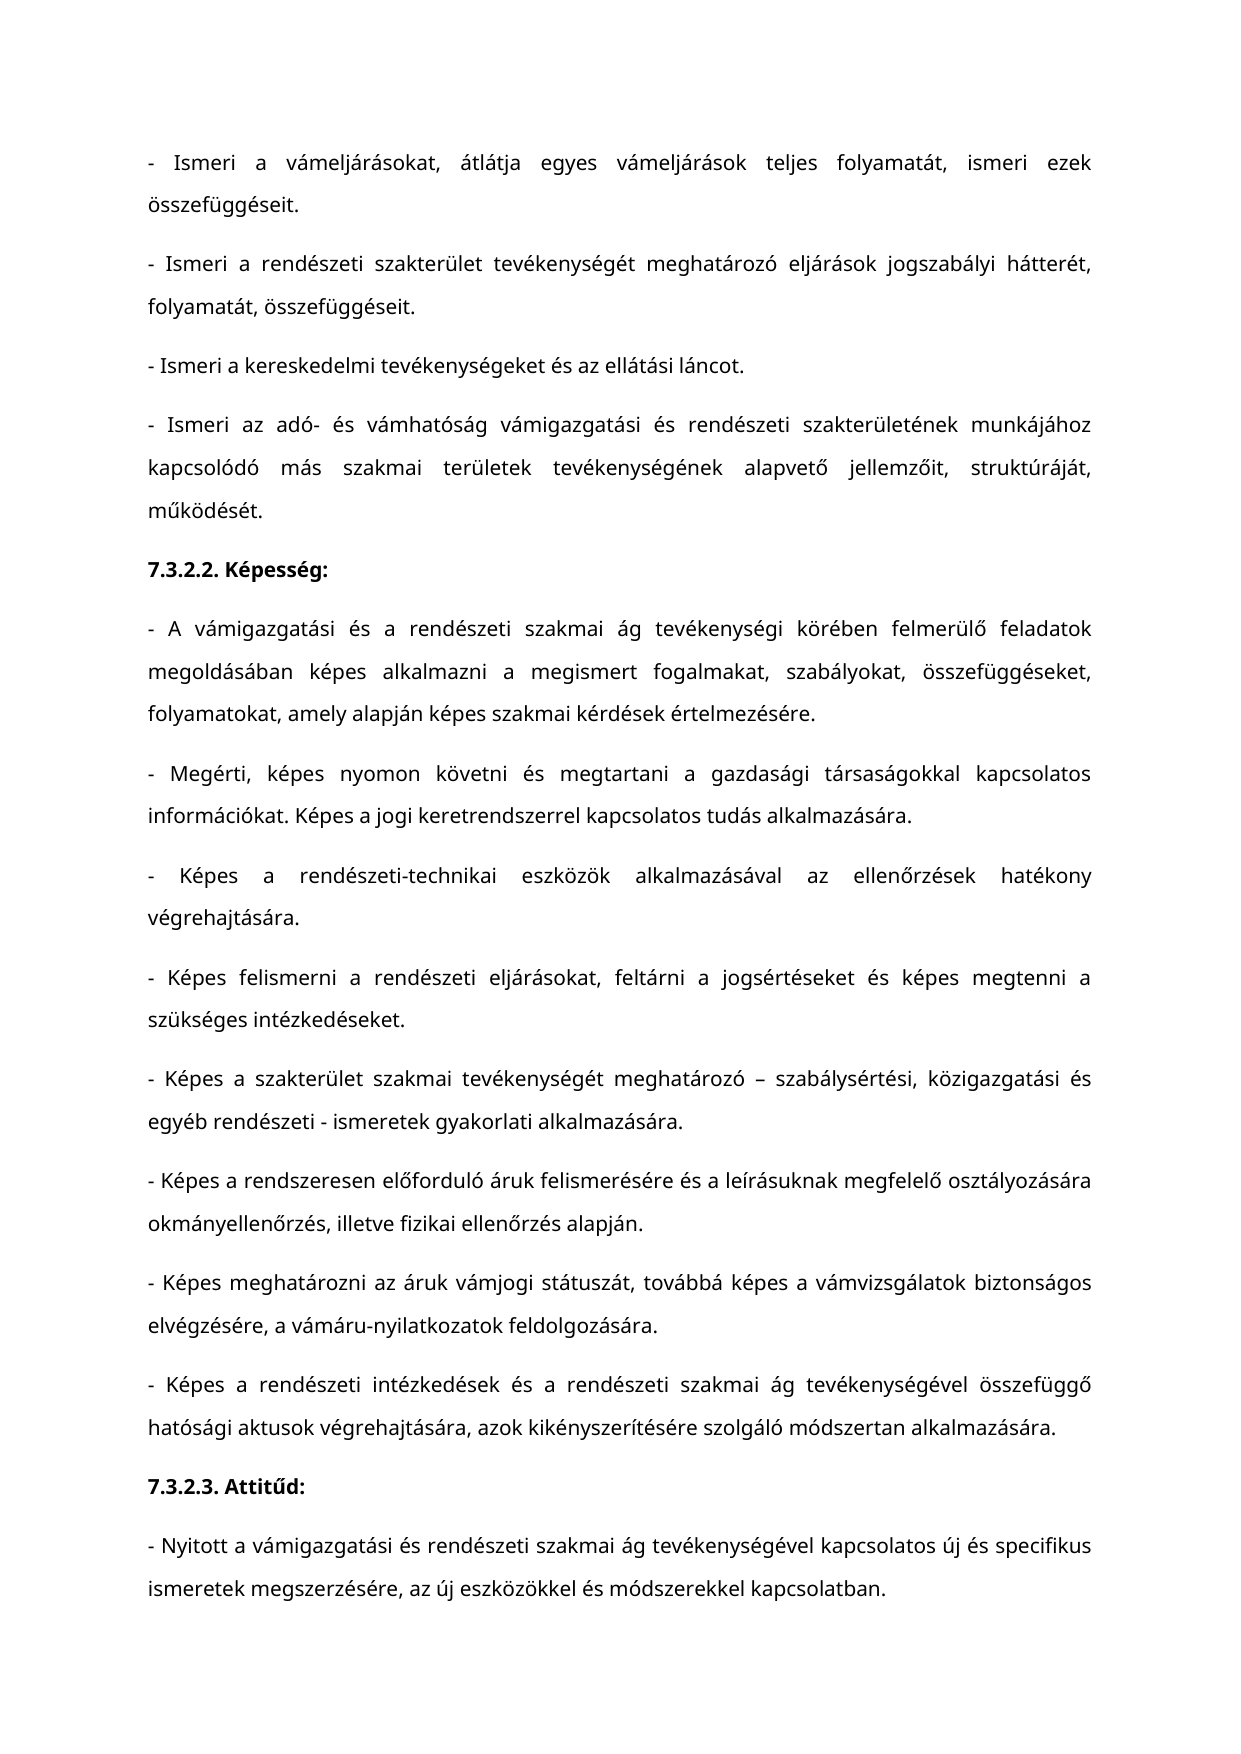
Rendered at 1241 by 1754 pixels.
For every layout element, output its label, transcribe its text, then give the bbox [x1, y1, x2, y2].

text - Képes a rendészeti intézkedések és a rendészeti szakmai ág tevékenységével összefüggő hatósági aktusok végrehajtására, azok kikényszerítésére szolgáló módszertan alkalmazására. [148, 1370, 1093, 1441]
text 7.3.2.3. Attitűd: [148, 1472, 1093, 1500]
text - Ismeri a kereskedelmi tevékenységeket és az ellátási láncot. [148, 351, 1093, 380]
text - Nyitott a vámigazgatási és rendészeti szakmai ág tevékenységével kapcsolatos új és specifikus ismeretek megszerzésére, az új eszközökkel és módszerekkel kapcsolatban. [148, 1531, 1093, 1602]
text - Ismeri a rendészeti szakterület tevékenységét meghatározó eljárások jogszabályi hátterét, folyamatát, összefüggéseit. [148, 249, 1093, 321]
text - Ismeri az adó- és vámhatóság vámigazgatási és rendészeti szakterületének munkájához kapcsolódó más szakmai területek tevékenységének alapvető jellemzőit, struktúráját, működését. [148, 411, 1093, 524]
text - Ismeri a vámeljárásokat, átlátja egyes vámeljárások teljes folyamatát, ismeri ezek összefüggéseit. [148, 148, 1093, 219]
text - Képes meghatározni az áruk vámjogi státuszát, továbbá képes a vámvizsgálatok biztonságos elvégzésére, a vámáru-nyilatkozatok feldolgozására. [148, 1268, 1093, 1339]
text - Képes a szakterület szakmai tevékenységét meghatározó – szabálysértési, közigazgatási és egyéb rendészeti - ismeretek gyakorlati alkalmazására. [148, 1064, 1093, 1136]
text - Képes felismerni a rendészeti eljárásokat, feltárni a jogsértéseket és képes megtenni a szükséges intézkedéseket. [148, 963, 1093, 1034]
text - Képes a rendszeresen előforduló áruk felismerésére és a leírásuknak megfelelő osztályozására okmányellenőrzés, illetve fizikai ellenőrzés alapján. [148, 1166, 1093, 1237]
text 7.3.2.2. Képesség: [148, 555, 1093, 583]
text - A vámigazgatási és a rendészeti szakmai ág tevékenységi körében felmerülő feladatok megoldásában képes alkalmazni a megismert fogalmakat, szabályokat, összefüggéseket, folyamatokat, amely alapján képes szakmai kérdések értelmezésére. [148, 614, 1093, 728]
text - Megérti, képes nyomon követni és megtartani a gazdasági társaságokkal kapcsolatos információkat. Képes a jogi keretrendszerrel kapcsolatos tudás alkalmazására. [148, 759, 1093, 830]
text - Képes a rendészeti-technikai eszközök alkalmazásával az ellenőrzések hatékony végrehajtására. [148, 861, 1093, 932]
